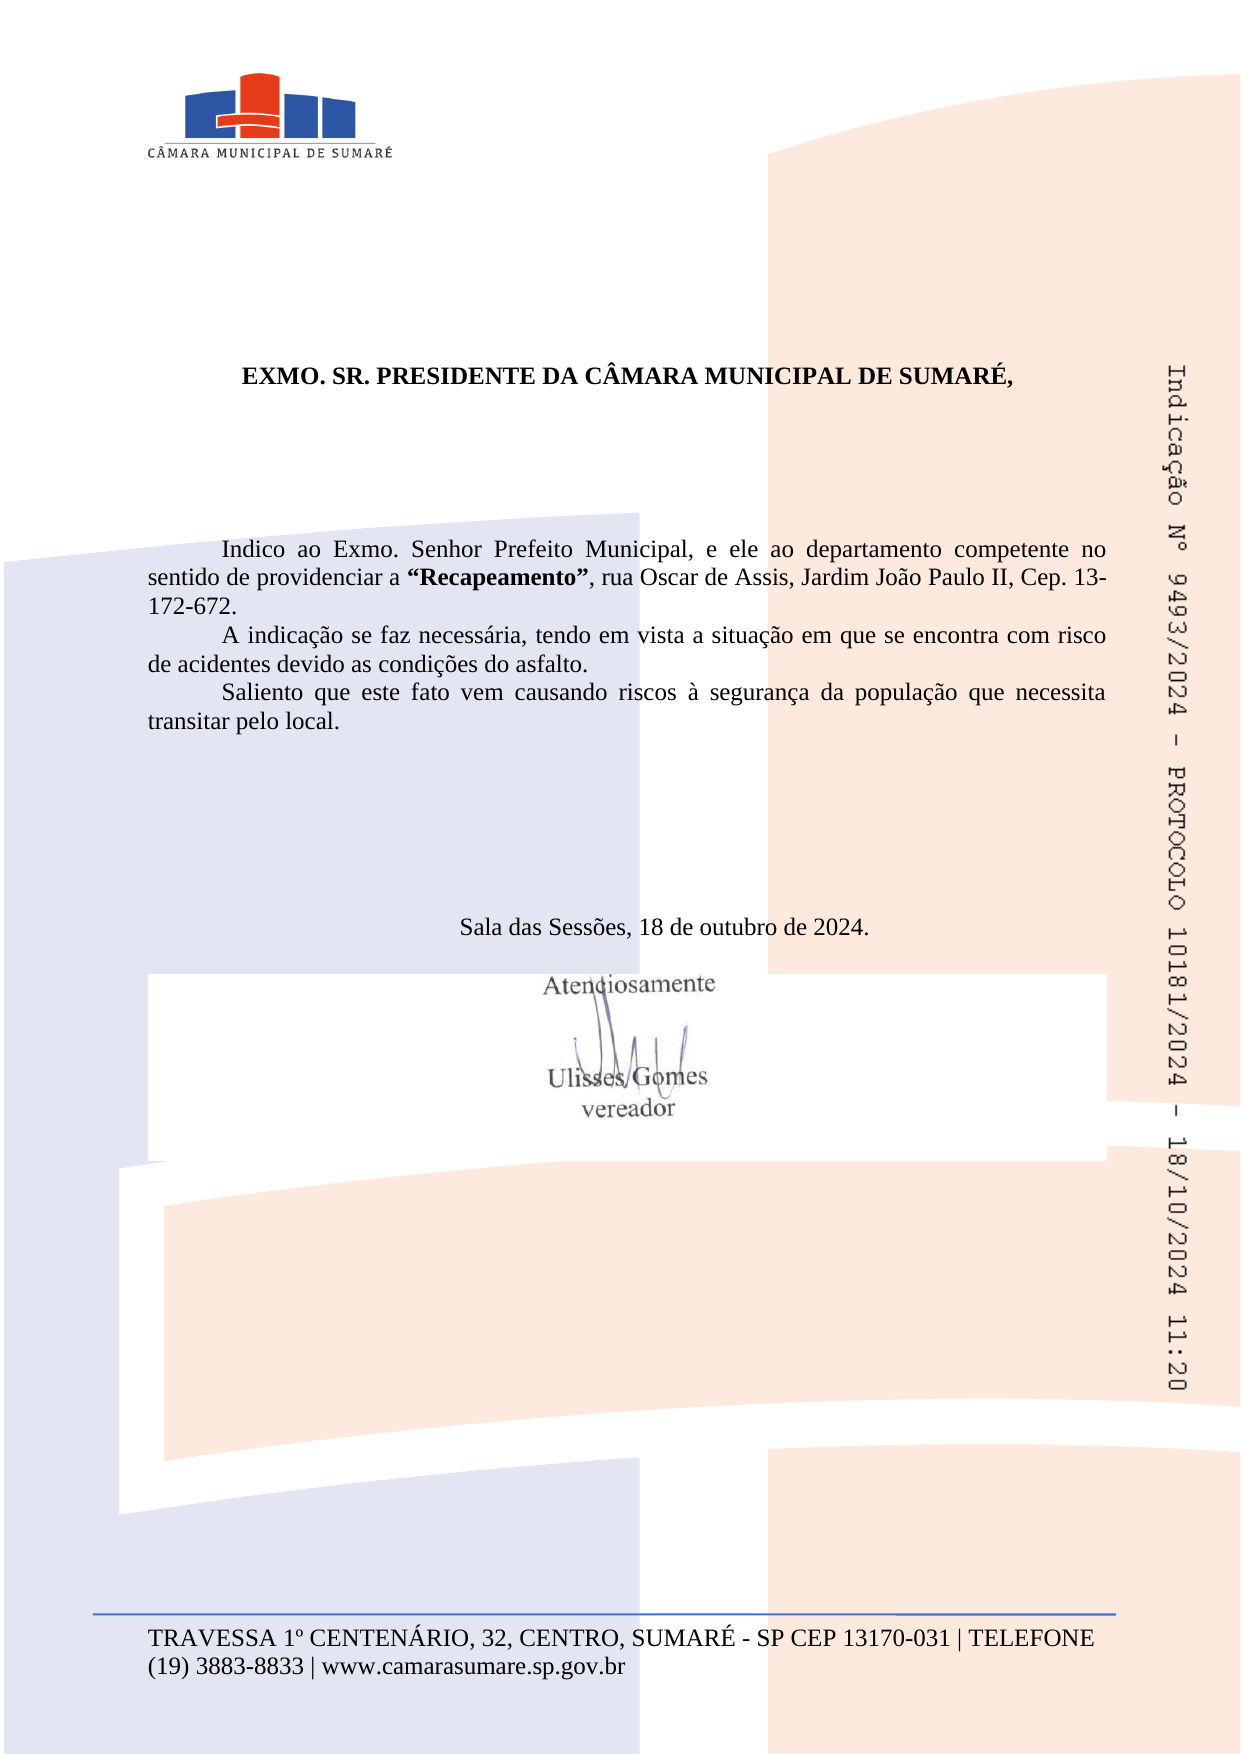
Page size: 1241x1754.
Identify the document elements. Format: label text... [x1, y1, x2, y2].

text EXMO. SR. PRESIDENTE DA CÂMARA MUNICIPAL DE SUMARÉ, [148, 361, 1107, 390]
text A indicação se faz necessária, tendo em vista a situação em que se encontra com risco de acidentes devido as condições do asfalto. [148, 620, 1107, 677]
text Indico ao Exmo. Senhor Prefeito Municipal, e ele ao departamento competente no sentido de providenciar a “Recapeamento”, rua Oscar de Assis, Jardim João Paulo II, Cep. 13-172-672. [148, 534, 1107, 620]
picture [1142, 358, 1205, 1396]
picture [147, 73, 394, 160]
text Saliento que este fato vem causando riscos à segurança da população que necessita transitar pelo local. [148, 677, 1107, 735]
picture [537, 974, 718, 1123]
text Sala das Sessões, 18 de outubro de 2024. [148, 912, 1107, 941]
